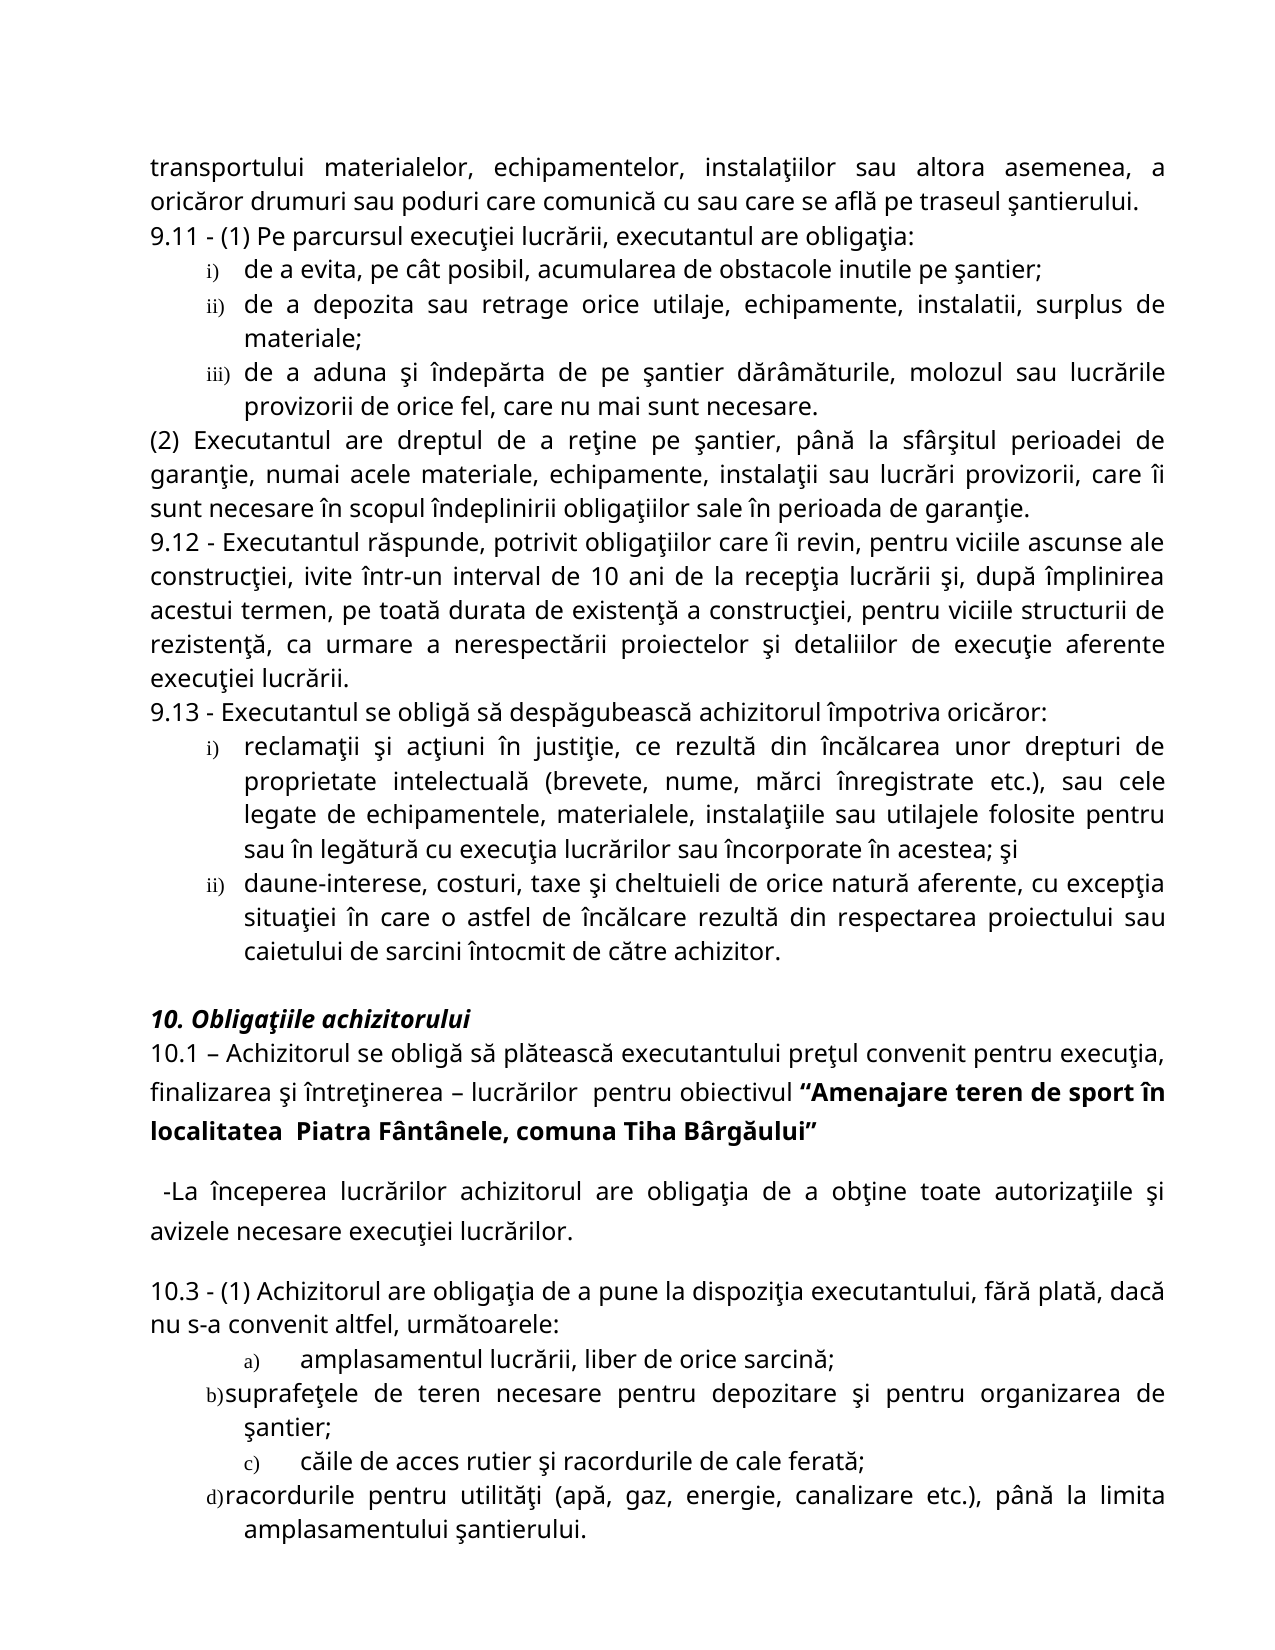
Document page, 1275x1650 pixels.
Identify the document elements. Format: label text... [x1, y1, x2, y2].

text 10. Obligaţiile achizitorului [150, 1002, 1167, 1036]
list de a evita, pe cât posibil, acumularea de obstacole inutile pe şantier; [206, 252, 1167, 286]
list daune-interese, costuri, taxe şi cheltuieli de orice natură aferente, cu excepţia situaţiei în care o astfel de încălcare rezultă din respectarea proiectului sau caietului de sarcini întocmit de către achizitor. [206, 865, 1167, 967]
list reclamaţii şi acţiuni în justiţie, ce rezultă din încălcarea unor drepturi de proprietate intelectuală (brevete, nume, mărci înregistrate etc.), sau cele legate de echipamentele, materialele, instalaţiile sau utilajele folosite pentru sau în legătură cu execuţia lucrărilor sau încorporate în acestea; şi [206, 729, 1167, 865]
text 9.12 - Executantul răspunde, potrivit obligaţiilor care îi revin, pentru viciile ascunse ale construcţiei, ivite într-un interval de 10 ani de la recepţia lucrării şi, după împlinirea acestui termen, pe toată durata de existenţă a construcţiei, pentru viciile structurii de rezistenţă, ca urmare a nerespectării proiectelor şi detaliilor de execuţie aferente execuţiei lucrării. [150, 525, 1167, 695]
text (2) Executantul are dreptul de a reţine pe şantier, până la sfârşitul perioadei de garanţie, numai acele materiale, echipamente, instalaţii sau lucrări provizorii, care îi sunt necesare în scopul îndeplinirii obligaţiilor sale în perioada de garanţie. [150, 422, 1167, 525]
text 10.3 - (1) Achizitorul are obligaţia de a pune la dispoziţia executantului, fără plată, dacă nu s-a convenit altfel, următoarele: [150, 1273, 1167, 1341]
list racordurile pentru utilităţi (apă, gaz, energie, canalizare etc.), până la limita amplasamentului şantierului. [206, 1477, 1167, 1546]
list căile de acces rutier şi racordurile de cale ferată; [150, 1443, 1167, 1477]
list de a aduna şi îndepărta de pe şantier dărâmăturile, molozul sau lucrările provizorii de orice fel, care nu mai sunt necesare. [206, 354, 1167, 422]
list suprafeţele de teren necesare pentru depozitare şi pentru organizarea de şantier; [206, 1375, 1167, 1443]
text 9.11 - (1) Pe parcursul execuţiei lucrării, executantul are obligaţia: [150, 218, 1167, 252]
text 9.13 - Executantul se obligă să despăgubească achizitorul împotriva oricăror: [150, 695, 1167, 729]
list amplasamentul lucrării, liber de orice sarcină; [150, 1341, 1167, 1375]
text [150, 150, 1167, 218]
text 10.1 – Achizitorul se obligă să plătească executantului preţul convenit pentru execuţia, finalizarea şi întreţinerea – lucrărilor pentru obiectivul “Amenajare teren de sport în localitatea Piatra Fântânele, comuna Tiha Bârgăului” [150, 1036, 1167, 1148]
list de a depozita sau retrage orice utilaje, echipamente, instalatii, surplus de materiale; [206, 286, 1167, 354]
text -La începerea lucrărilor achizitorul are obligaţia de a obţine toate autorizaţiile şi avizele necesare execuţiei lucrărilor. [150, 1174, 1167, 1247]
